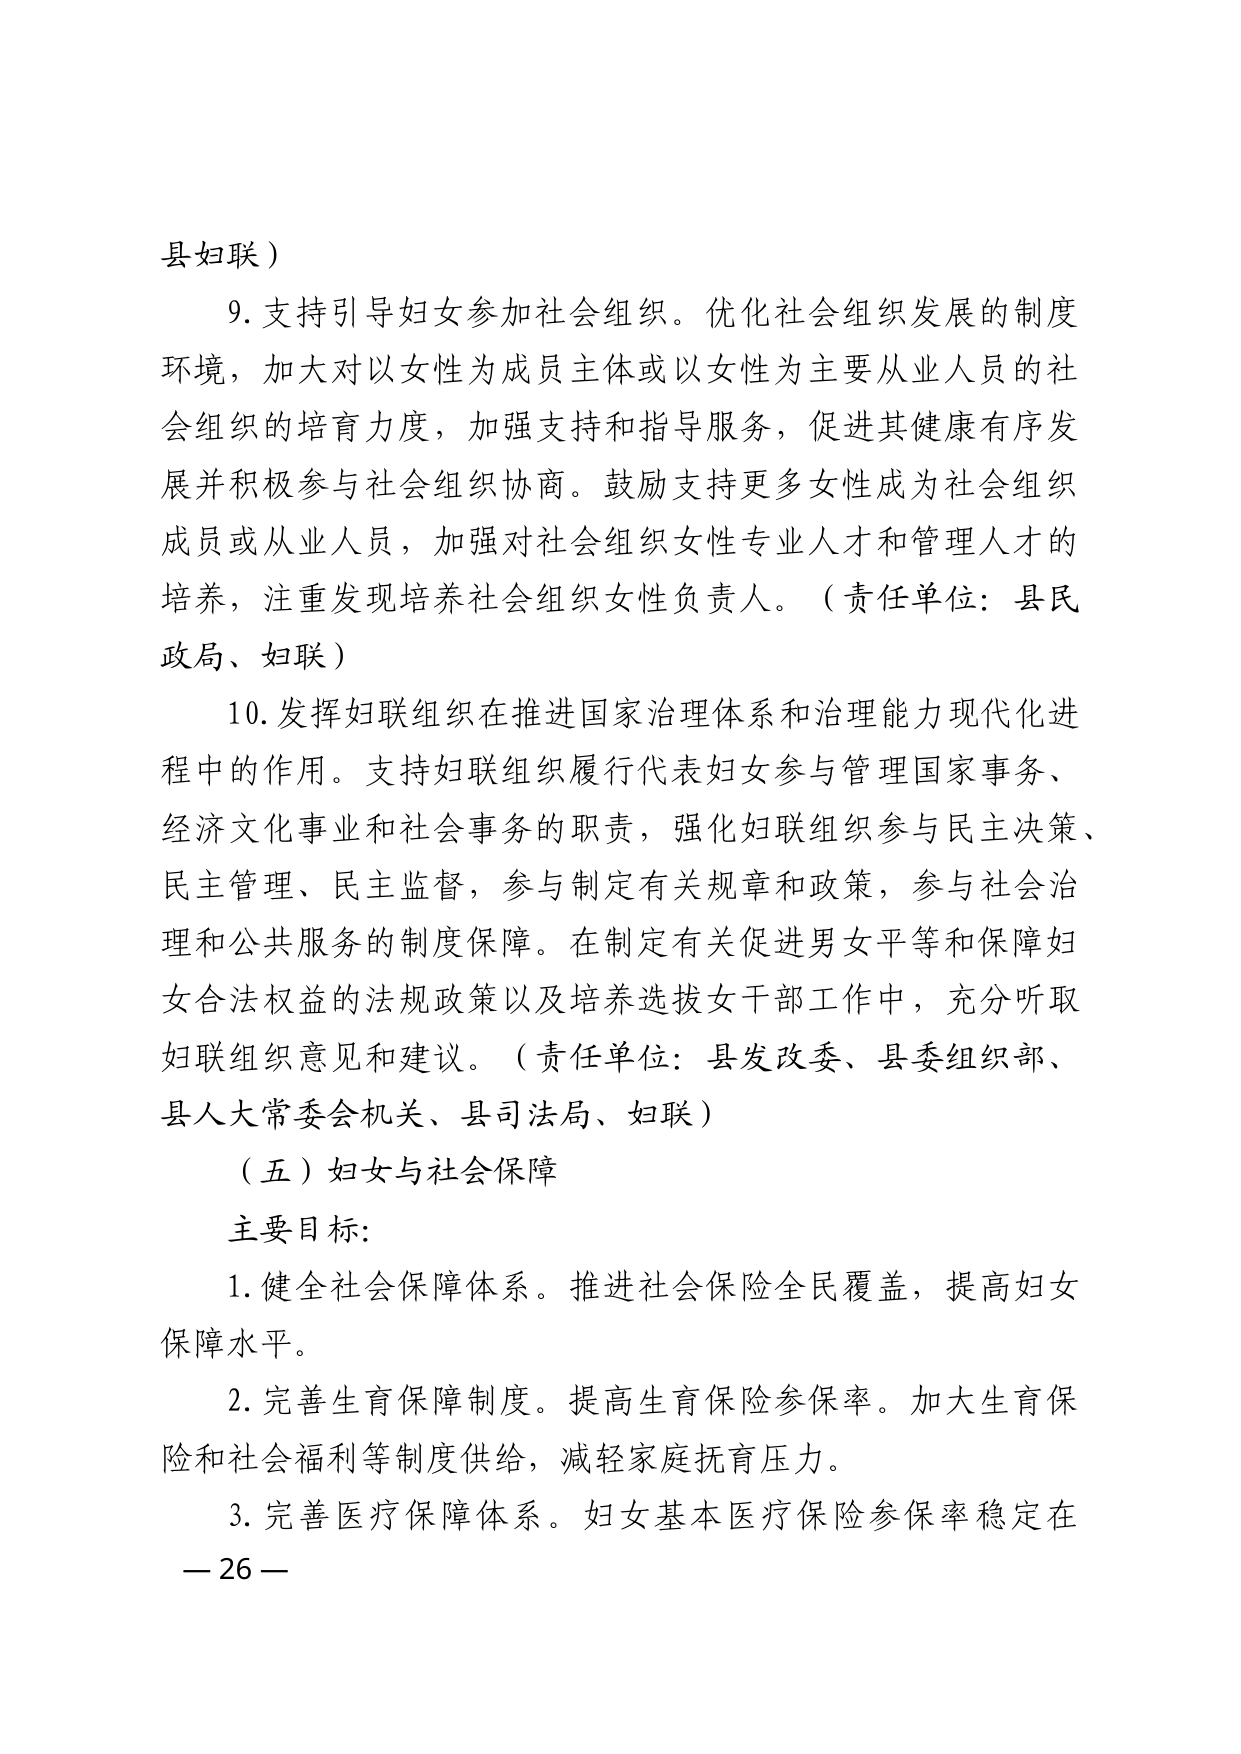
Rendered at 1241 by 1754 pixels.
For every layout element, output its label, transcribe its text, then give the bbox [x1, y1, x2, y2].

text 1.健全社会保障体系。推进社会保险全民覆盖，提高妇女保障水平。 [159, 1246, 1081, 1360]
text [159, 1475, 1081, 1532]
text 2.完善生育保障制度。提高生育保险参保率。加大生育保险和社会福利等制度供给，减轻家庭抚育压力。 [159, 1360, 1081, 1475]
text 9.支持引导妇女参加社会组织。优化社会组织发展的制度环境，加大对以女性为成员主体或以女性为主要从业人员的社会组织的培育力度，加强支持和指导服务，促进其健康有序发展并积极参与社会组织协商。鼓励支持更多女性成为社会组织成员或从业人员，加强对社会组织女性专业人才和管理人才的培养，注重发现培养社会组织女性负责人。（责任单位：县民政局、妇联） [159, 272, 1081, 673]
text 主要目标： [159, 1188, 1081, 1246]
text （五）妇女与社会保障 [159, 1131, 1081, 1188]
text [159, 214, 1081, 272]
text 10.发挥妇联组织在推进国家治理体系和治理能力现代化进程中的作用。支持妇联组织履行代表妇女参与管理国家事务、经济文化事业和社会事务的职责，强化妇联组织参与民主决策、民主管理、民主监督，参与制定有关规章和政策，参与社会治理和公共服务的制度保障。在制定有关促进男女平等和保障妇女合法权益的法规政策以及培养选拔女干部工作中，充分听取妇联组织意见和建议。（责任单位：县发改委、县委组织部、县人大常委会机关、县司法局、妇联） [159, 673, 1081, 1131]
